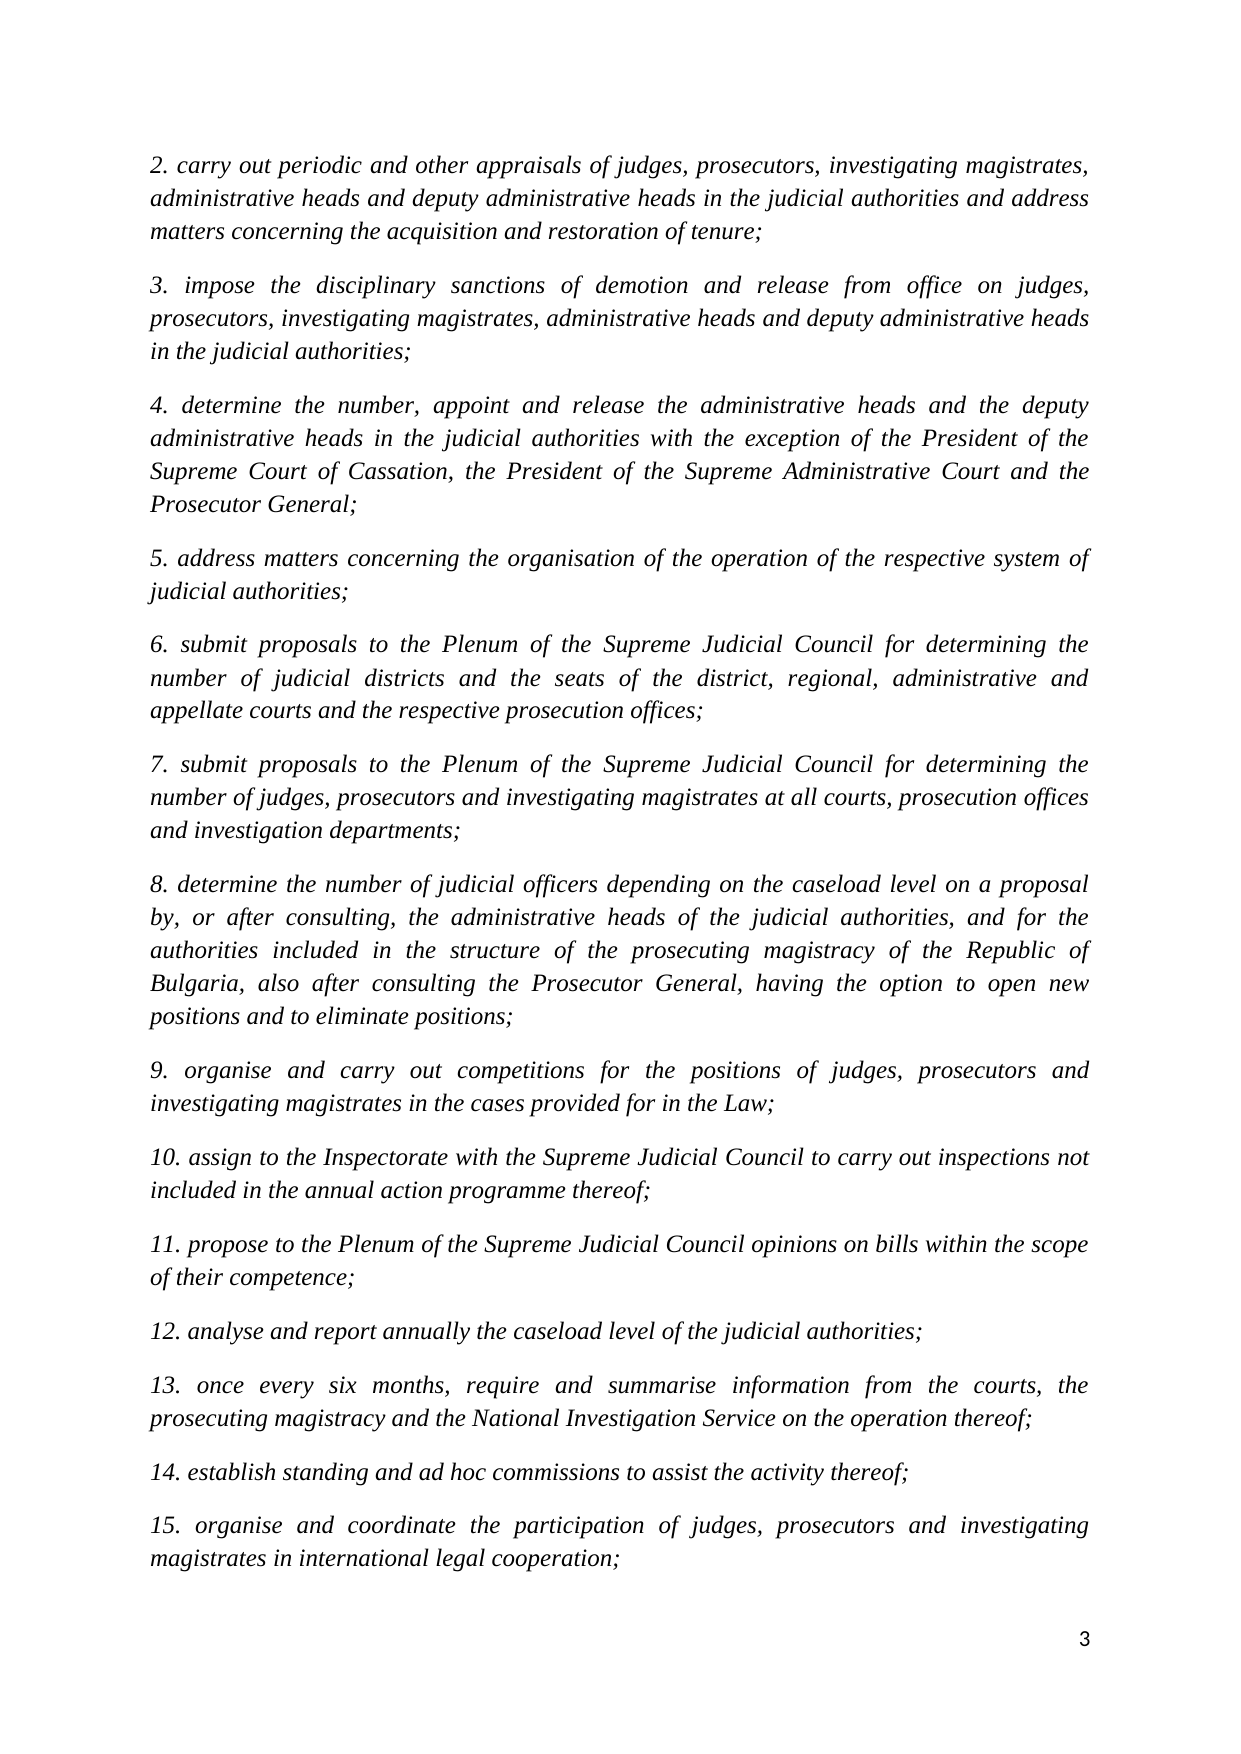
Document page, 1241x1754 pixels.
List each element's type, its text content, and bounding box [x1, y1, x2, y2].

text 13. once every six months, require and summarise information from the courts, the prosecuting magistracy and the National Investigation Service on the operation thereof; [150, 1370, 1090, 1432]
text 11. propose to the Plenum of the Supreme Judicial Council opinions on bills within the scope of their competence; [150, 1229, 1090, 1291]
text 9. organise and carry out competitions for the positions of judges, prosecutors and investigating magistrates in the cases provided for in the Law; [150, 1055, 1090, 1117]
text 15. organise and coordinate the participation of judges, prosecutors and investigating magistrates in international legal cooperation; [150, 1511, 1090, 1572]
text 5. address matters concerning the organisation of the operation of the respective system of judicial authorities; [150, 543, 1090, 604]
text 4. determine the number, appoint and release the administrative heads and the deputy administrative heads in the judicial authorities with the exception of the President of the Supreme Court of Cassation, the President of the Supreme Administrative Court and the Prosecutor General; [150, 390, 1090, 518]
text 6. submit proposals to the Plenum of the Supreme Judicial Council for determining the number of judicial districts and the seats of the district, regional, administrative and appellate courts and the respective prosecution offices; [150, 629, 1090, 724]
text 10. assign to the Inspectorate with the Supreme Judicial Council to carry out inspections not included in the annual action programme thereof; [150, 1142, 1090, 1204]
text 14. establish standing and ad hoc commissions to assist the activity thereof; [150, 1457, 1090, 1485]
text 7. submit proposals to the Plenum of the Supreme Judicial Council for determining the number of judges, prosecutors and investigating magistrates at all courts, prosecution offices and investigation departments; [150, 749, 1090, 844]
text 2. carry out periodic and other appraisals of judges, prosecutors, investigating magistrates, administrative heads and deputy administrative heads in the judicial authorities and address matters concerning the acquisition and restoration of tenure; [150, 150, 1090, 245]
text 3. impose the disciplinary sanctions of demotion and release from office on judges, prosecutors, investigating magistrates, administrative heads and deputy administrative heads in the judicial authorities; [150, 270, 1090, 365]
text 8. determine the number of judicial officers depending on the caseload level on a proposal by, or after consulting, the administrative heads of the judicial authorities, and for the authorities included in the structure of the prosecuting magistracy of the Republic of Bulgaria, also after consulting the Prosecutor General, having the option to open new positions and to eliminate positions; [150, 869, 1090, 1030]
text 12. analyse and report annually the caseload level of the judicial authorities; [150, 1316, 1090, 1345]
